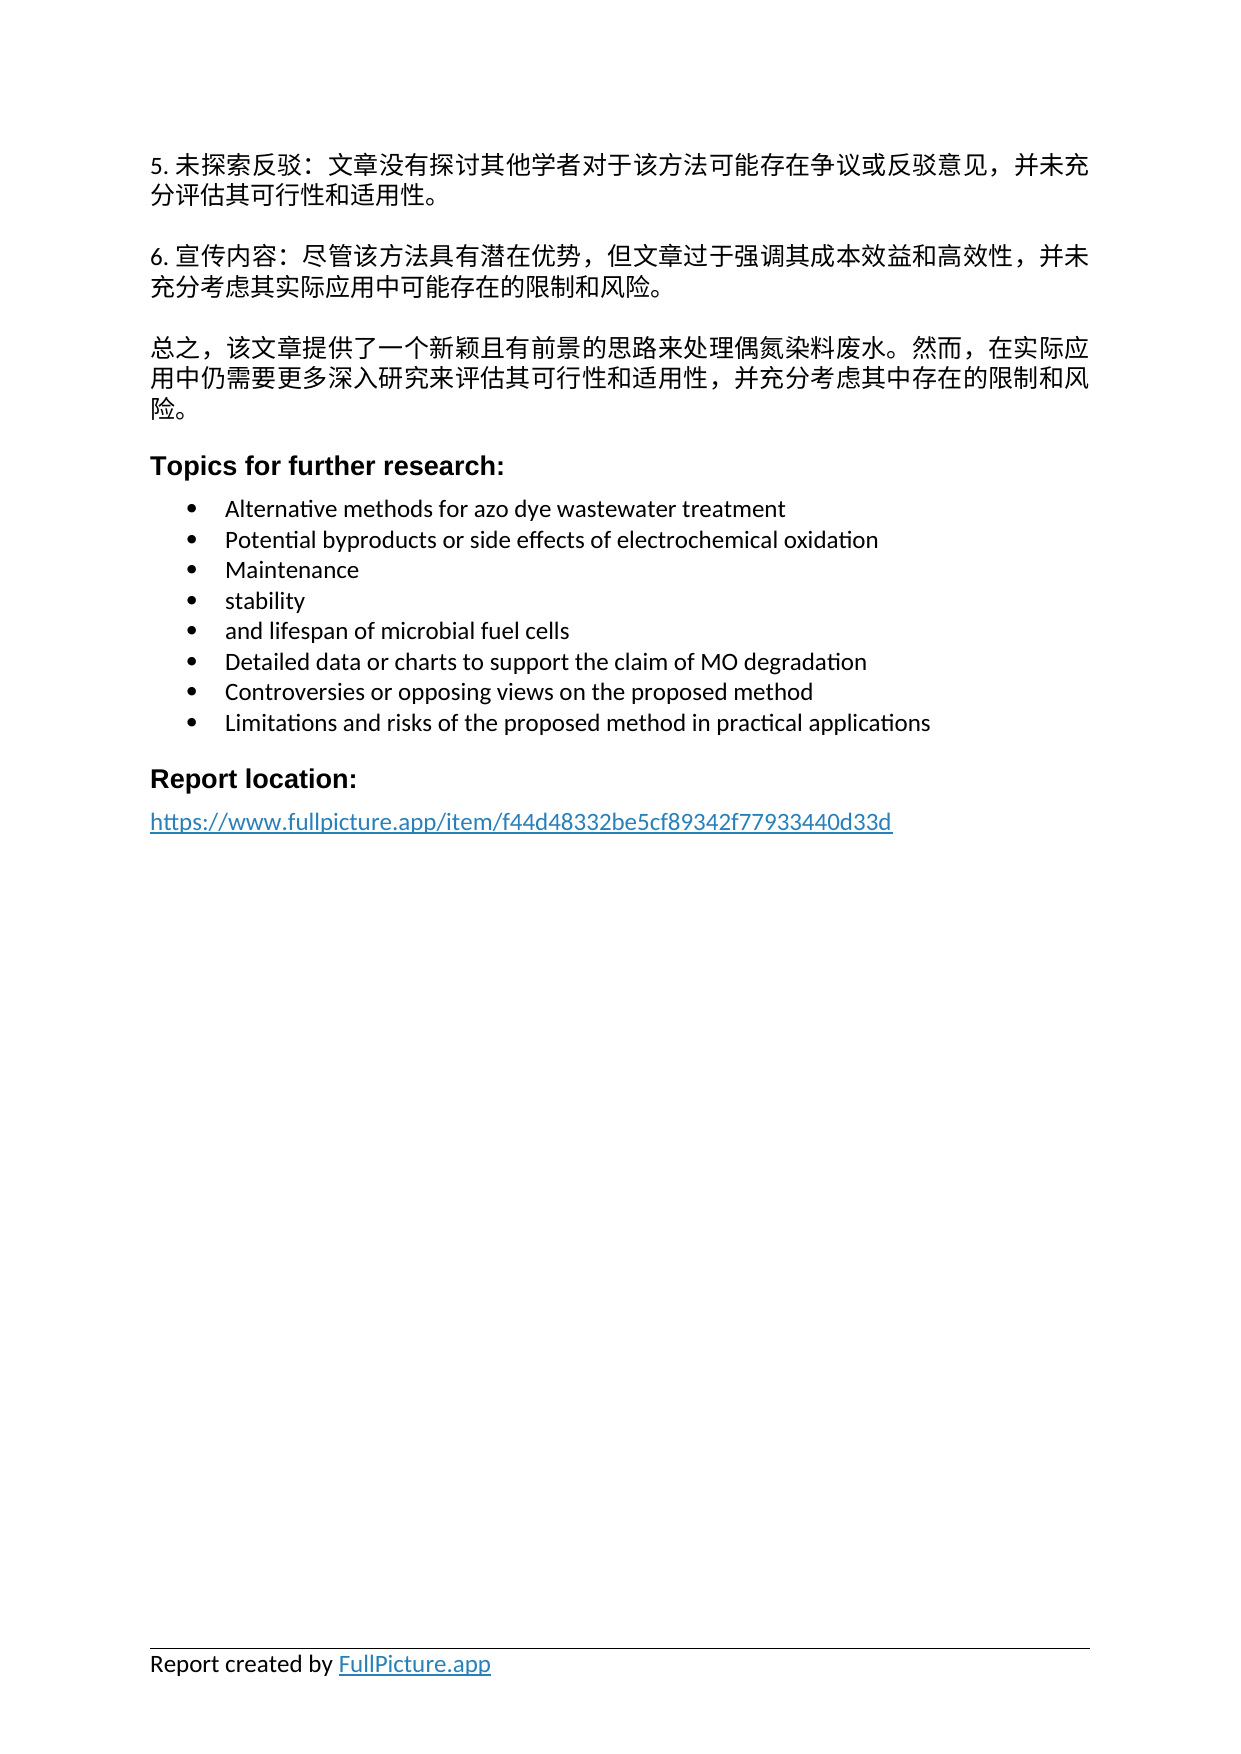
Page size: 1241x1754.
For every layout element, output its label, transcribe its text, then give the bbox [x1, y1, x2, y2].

list Maintenance [187, 554, 1090, 585]
text https://www.fullpicture.app/item/f44d48332be5cf89342f77933440d33d [150, 806, 1090, 837]
list stability [187, 585, 1090, 616]
list Limitations and risks of the proposed method in practical applications [187, 707, 1090, 738]
text 5. 未探索反驳：文章没有探讨其他学者对于该方法可能存在争议或反驳意见，并未充分评估其可行性和适用性。 [150, 150, 1090, 211]
list and lifespan of microbial fuel cells [187, 616, 1090, 646]
list Potential byproducts or side effects of electrochemical oxidation [187, 524, 1090, 554]
text 总之，该文章提供了一个新颖且有前景的思路来处理偶氮染料废水。然而，在实际应用中仍需要更多深入研究来评估其可行性和适用性，并充分考虑其中存在的限制和风险。 [150, 333, 1090, 425]
subtitle Report location: [150, 763, 1090, 794]
text 6. 宣传内容：尽管该方法具有潜在优势，但文章过于强调其成本效益和高效性，并未充分考虑其实际应用中可能存在的限制和风险。 [150, 242, 1090, 303]
list Controversies or opposing views on the proposed method [187, 677, 1090, 707]
subtitle Topics for further research: [150, 450, 1090, 481]
list Detailed data or charts to support the claim of MO degradation [187, 646, 1090, 677]
list Alternative methods for azo dye wastewater treatment [187, 493, 1090, 524]
